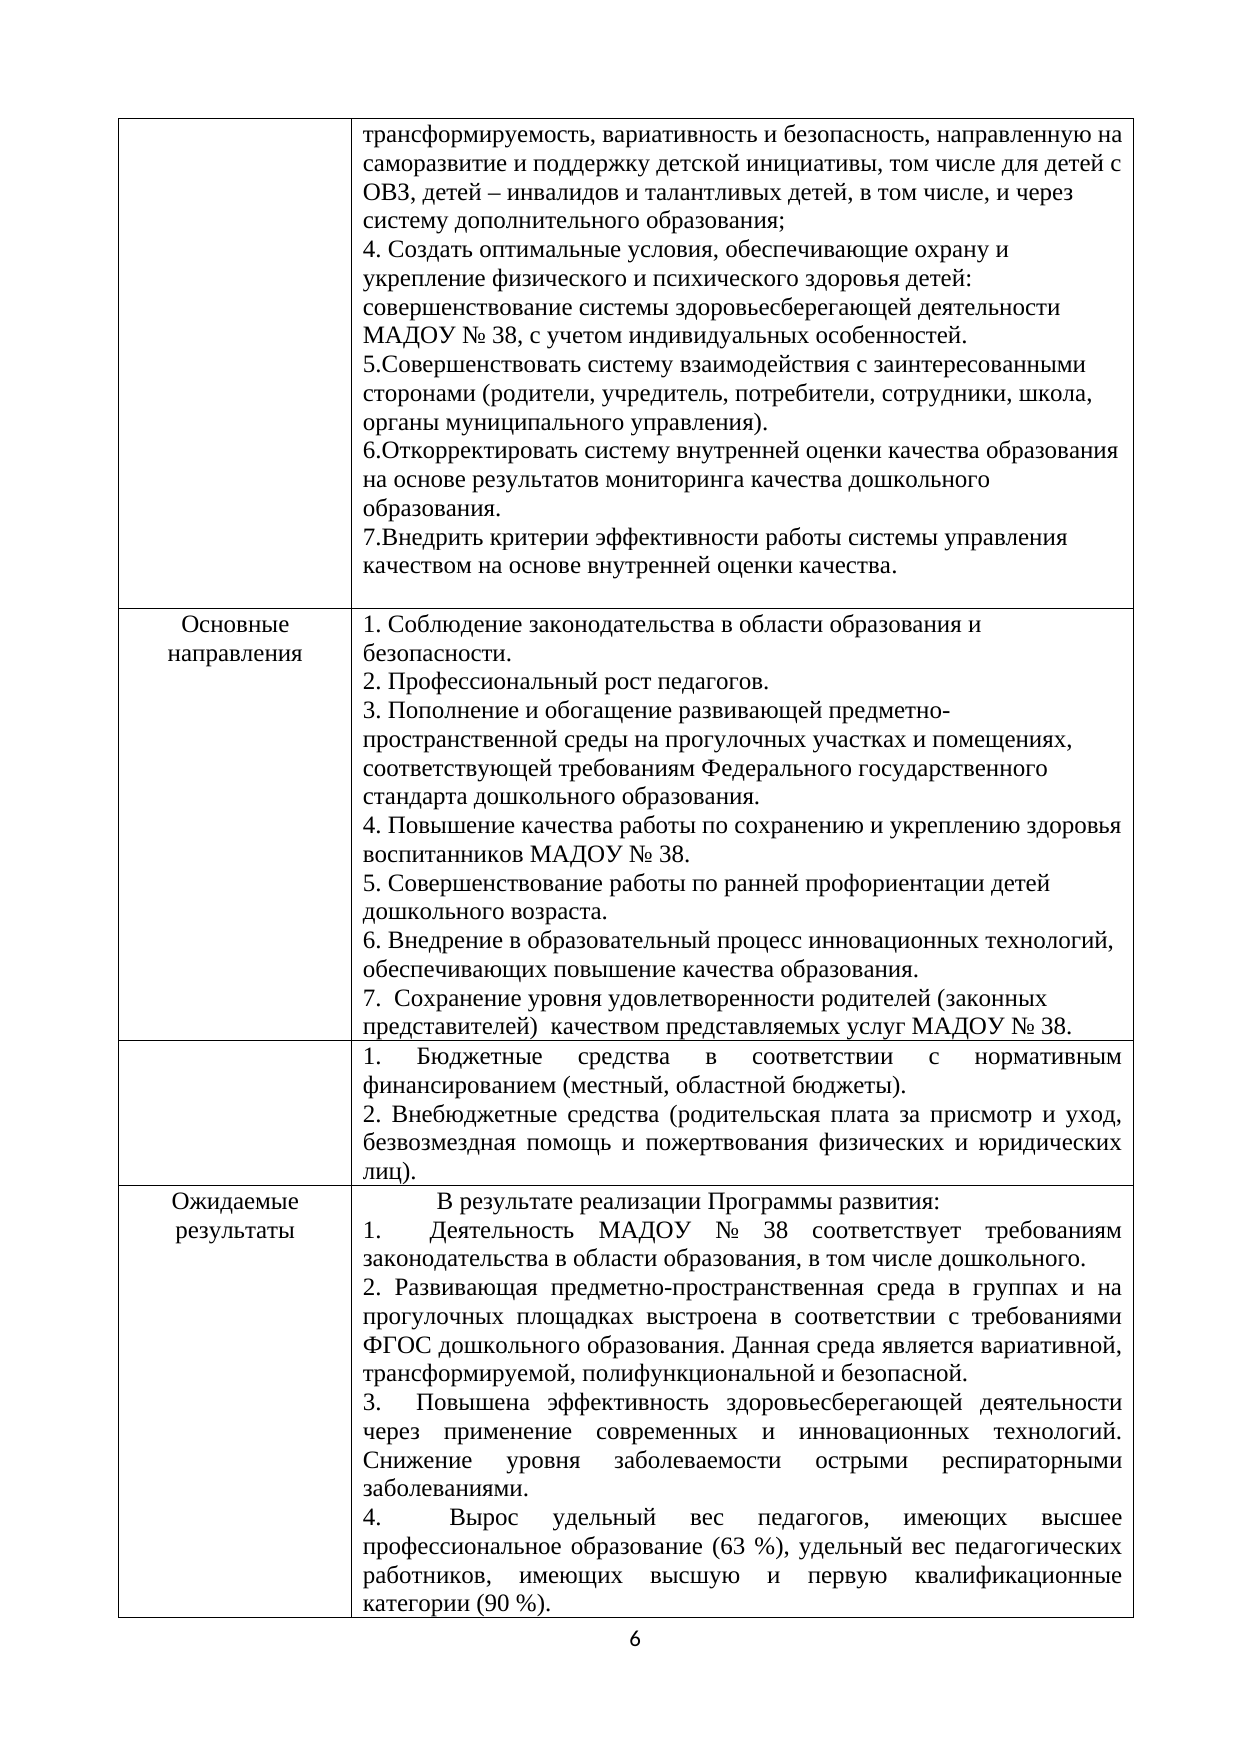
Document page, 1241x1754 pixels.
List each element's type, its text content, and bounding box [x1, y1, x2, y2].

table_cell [119, 1186, 351, 1617]
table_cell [119, 119, 351, 608]
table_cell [352, 119, 1133, 608]
table_cell [119, 1041, 351, 1185]
table_cell 1. Соблюдение законодательства в области образования и безопасности. 2. Профессиональный рост педагогов. 3. Пополнение и обогащение развивающей предметно-пространственной среды на прогулочных участках и помещениях, соответствующей требованиям Федерального государственного стандарта дошкольного образования. 4. Повышение качества работы по сохранению и укреплению здоровья воспитанников МАДОУ № 38. 5. Совершенствование работы по ранней профориентации детей дошкольного возраста. 6. Внедрение в образовательный процесс инновационных технологий, обеспечивающих повышение качества образования. 7. Сохранение уровня удовлетворенности родителей (законных представителей) качеством представляемых услуг МАДОУ № 38. [352, 609, 1133, 1040]
table_cell Основные направления [119, 609, 351, 1040]
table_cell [352, 1186, 1133, 1617]
table_cell 1. Бюджетные средства в соответствии с нормативным финансированием (местный, областной бюджеты). 2. Внебюджетные средства (родительская плата за присмотр и уход, безвозмездная помощь и пожертвования физических и юридических лиц). [352, 1041, 1133, 1185]
